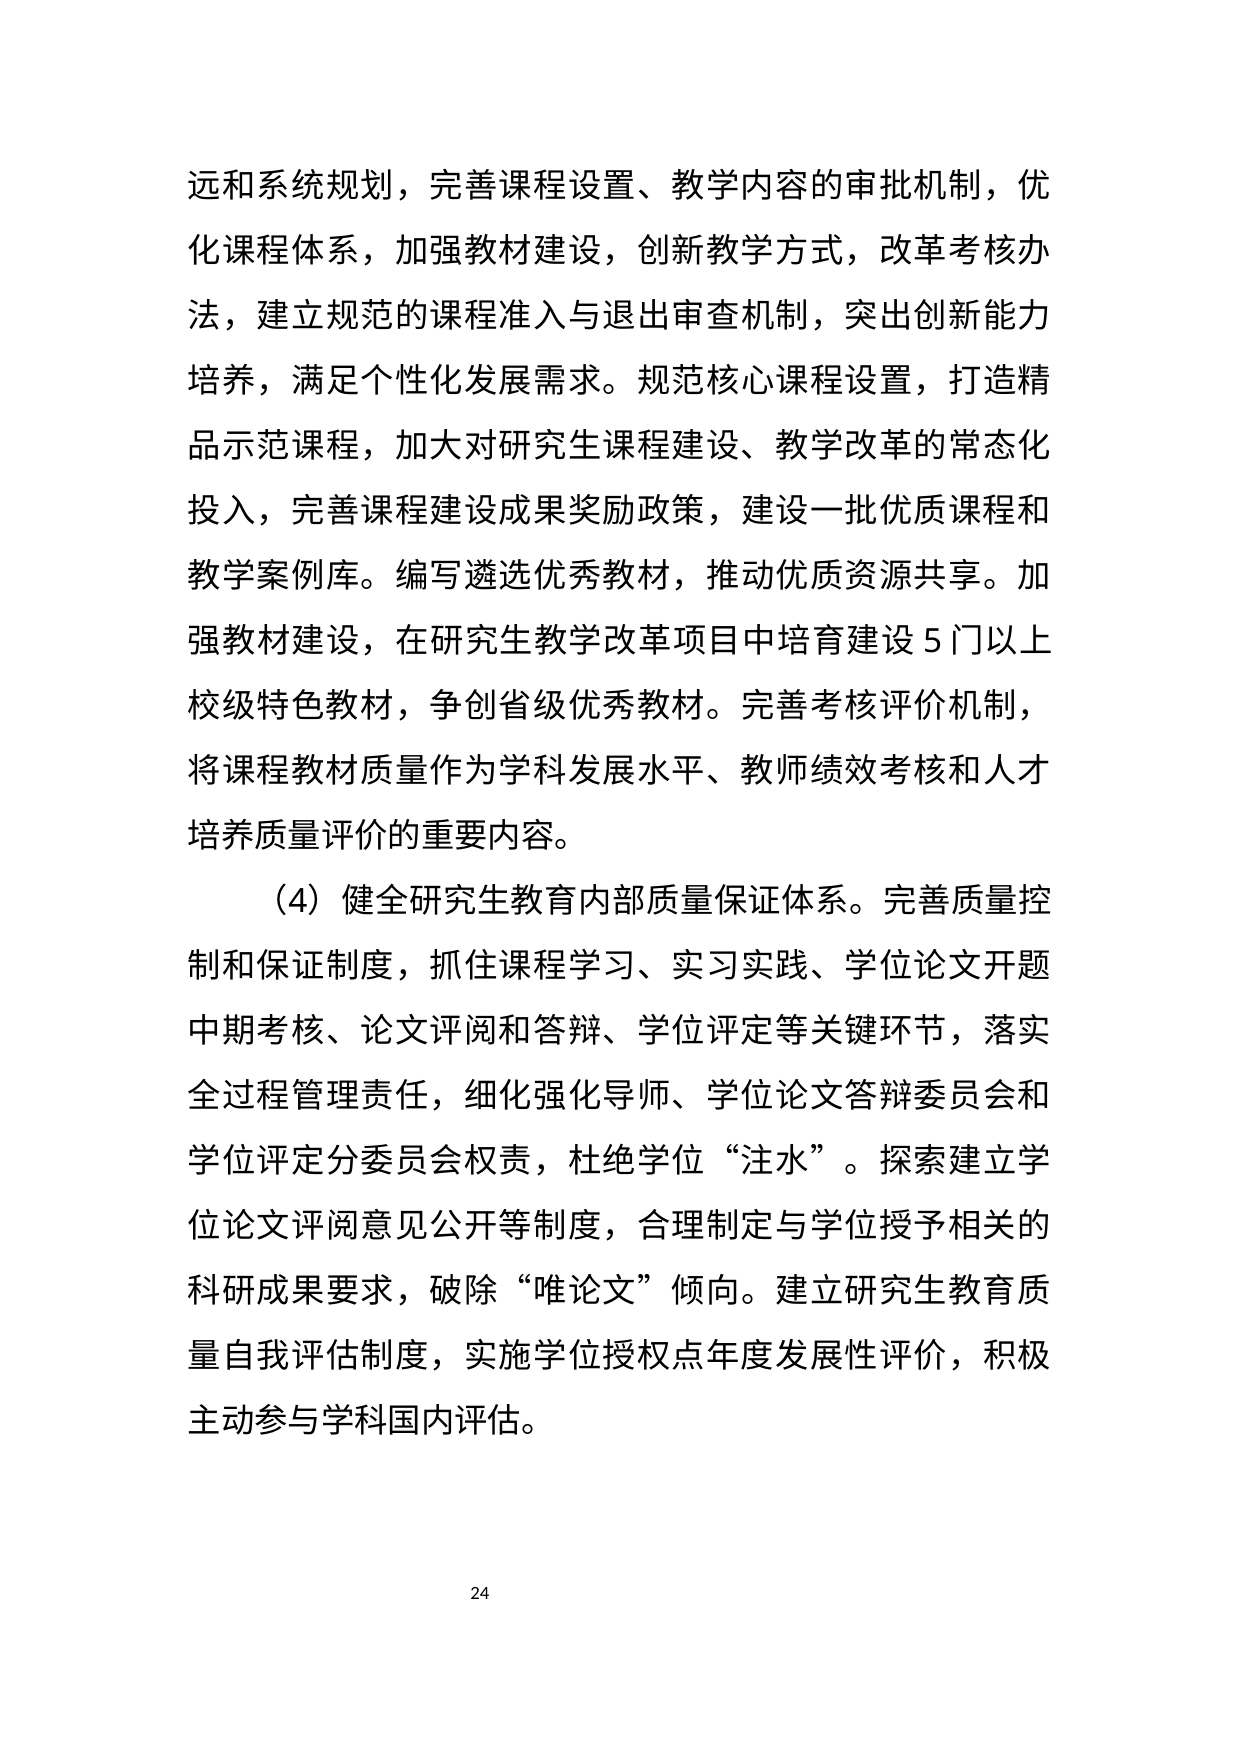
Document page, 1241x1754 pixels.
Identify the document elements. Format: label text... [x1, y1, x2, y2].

subtitle （4）健全研究生教育内部质量保证体系。完善质量控制和保证制度，抓住课程学习、实习实践、学位论文开题、中期考核、论文评阅和答辩、学位评定等关键环节，落实全过程管理责任，细化强化导师、学位论文答辩委员会和学位评定分委员会权责，杜绝学位“注水”。探索建立学位论文评阅意见公开等制度，合理制定与学位授予相关的科研成果要求，破除“唯论文”倾向。建立研究生教育质量自我评估制度，实施学位授权点年度发展性评价，积极主动参与学科国内评估。 [187, 866, 1053, 1451]
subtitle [187, 151, 1053, 866]
